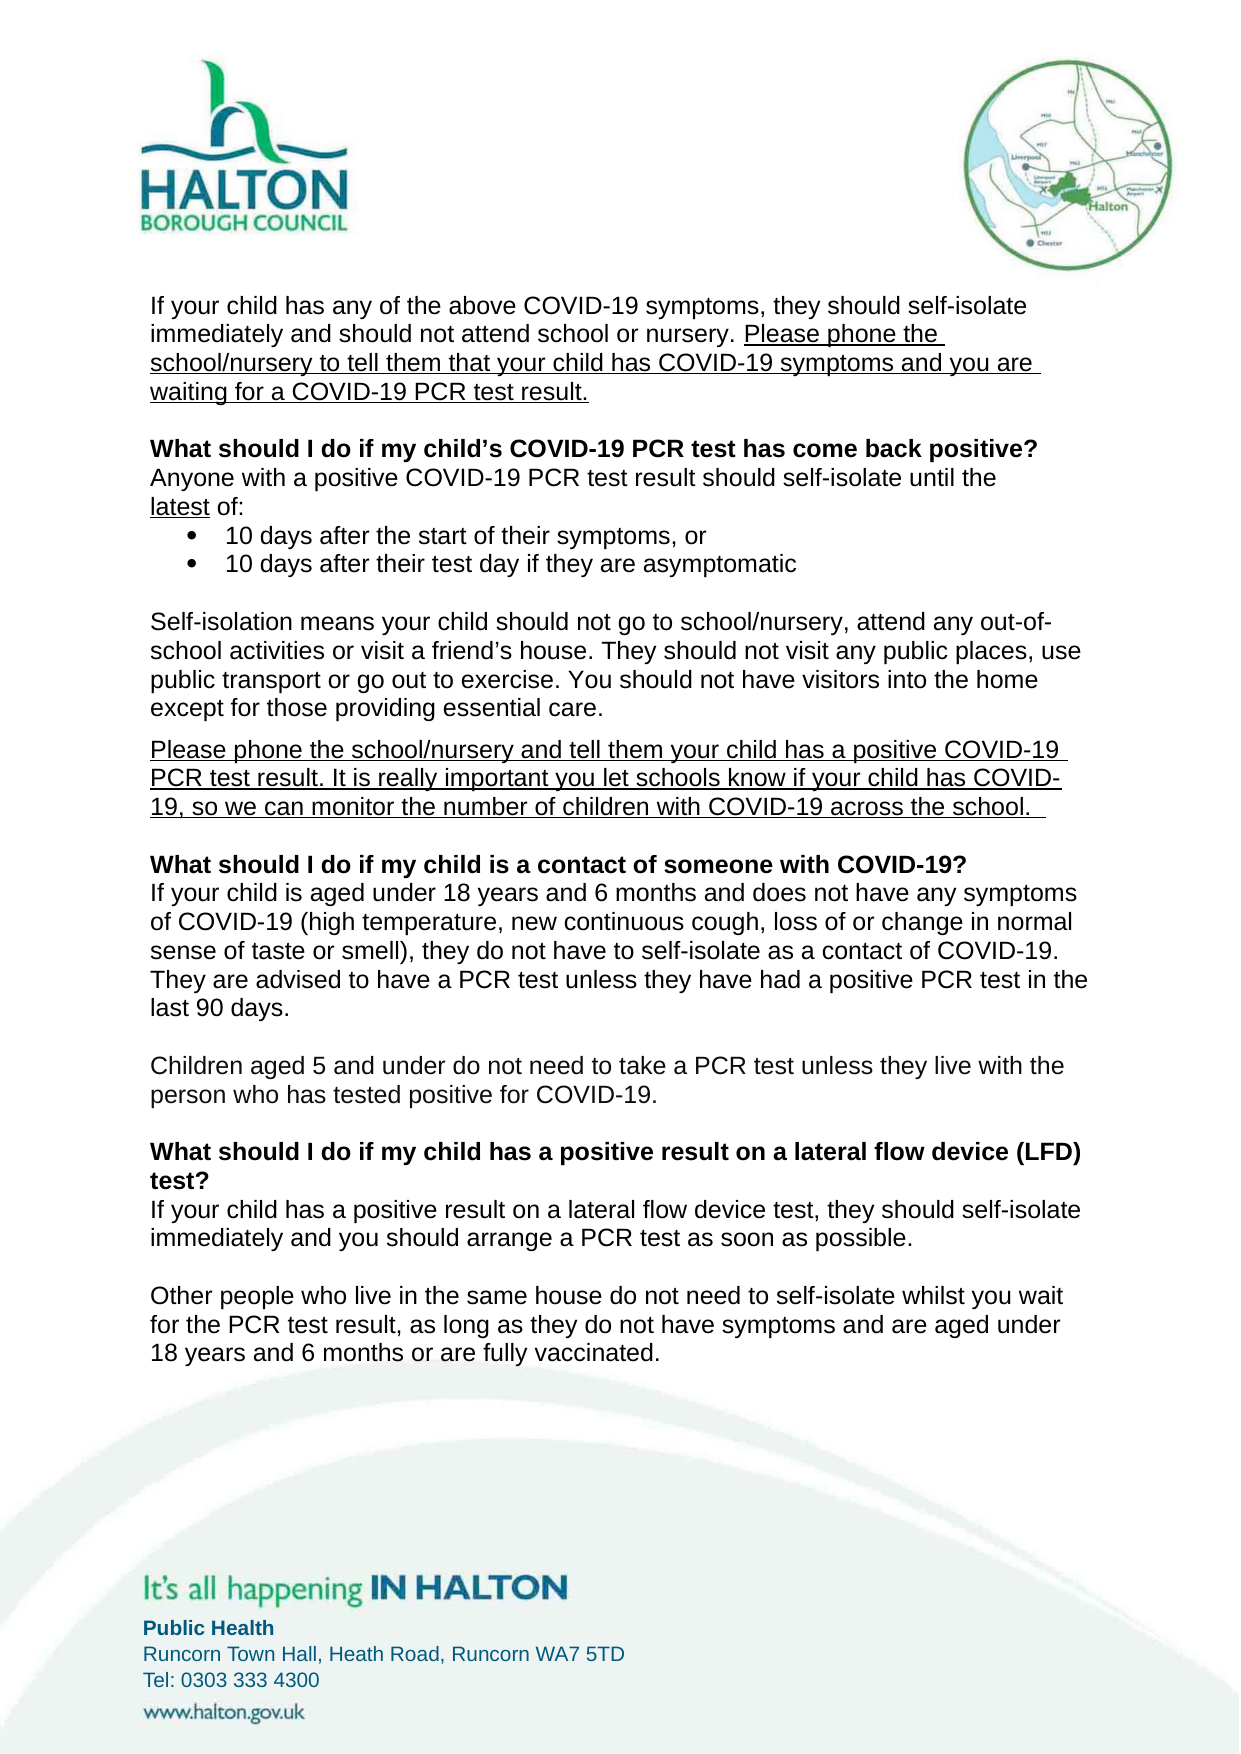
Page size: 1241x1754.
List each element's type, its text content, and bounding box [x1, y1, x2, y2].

list Self-isolation means your child should not go to school/nursery, attend any out-of-school activities or visit a friend’s house. They should not visit any public places, use public transport or go out to exercise. You should not have visitors into the home except for those providing essential care. [150, 607, 1090, 722]
text Please phone the school/nursery and tell them your child has a positive COVID-19 PCR test result. It is really important you let schools know if your child has COVID-19, so we can monitor the number of children with COVID-19 across the school. [150, 734, 1090, 821]
text If your child has any of the above COVID-19 symptoms, they should self-isolate immediately and should not attend school or nursery. Please phone the school/nursery to tell them that your child has COVID-19 symptoms and you are waiting for a COVID-19 PCR test result. [150, 291, 1090, 406]
text They are advised to have a PCR test unless they have had a positive PCR test in the last 90 days. [150, 964, 1090, 1022]
text What should I do if my child is a contact of someone with COVID-19? [150, 849, 1090, 878]
text Other people who live in the same house do not need to self-isolate whilst you wait for the PCR test result, as long as they do not have symptoms and are aged under 18 years and 6 months or are fully vaccinated. [150, 1281, 1090, 1367]
text What should I do if my child’s COVID-19 PCR test has come back positive? [150, 434, 1090, 463]
text If your child is aged under 18 years and 6 months and does not have any symptoms of COVID-19 (high temperature, new continuous cough, loss of or change in normal sense of taste or smell), they do not have to self-isolate as a contact of COVID-19. [150, 878, 1090, 964]
list Anyone with a positive COVID-19 PCR test result should self-isolate until the latest of: [150, 463, 1007, 521]
list 10 days after their test day if they are asymptomatic [187, 549, 1007, 578]
text What should I do if my child has a positive result on a lateral flow device (LFD) test? [150, 1137, 1090, 1194]
list 10 days after the start of their symptoms, or [187, 521, 1007, 549]
text If your child has a positive result on a lateral flow device test, they should self-isolate immediately and you should arrange a PCR test as soon as possible. [150, 1194, 1090, 1252]
text Children aged 5 and under do not need to take a PCR test unless they live with the person who has tested positive for COVID-19. [150, 1051, 1090, 1108]
picture [0, 0, 1240, 1754]
